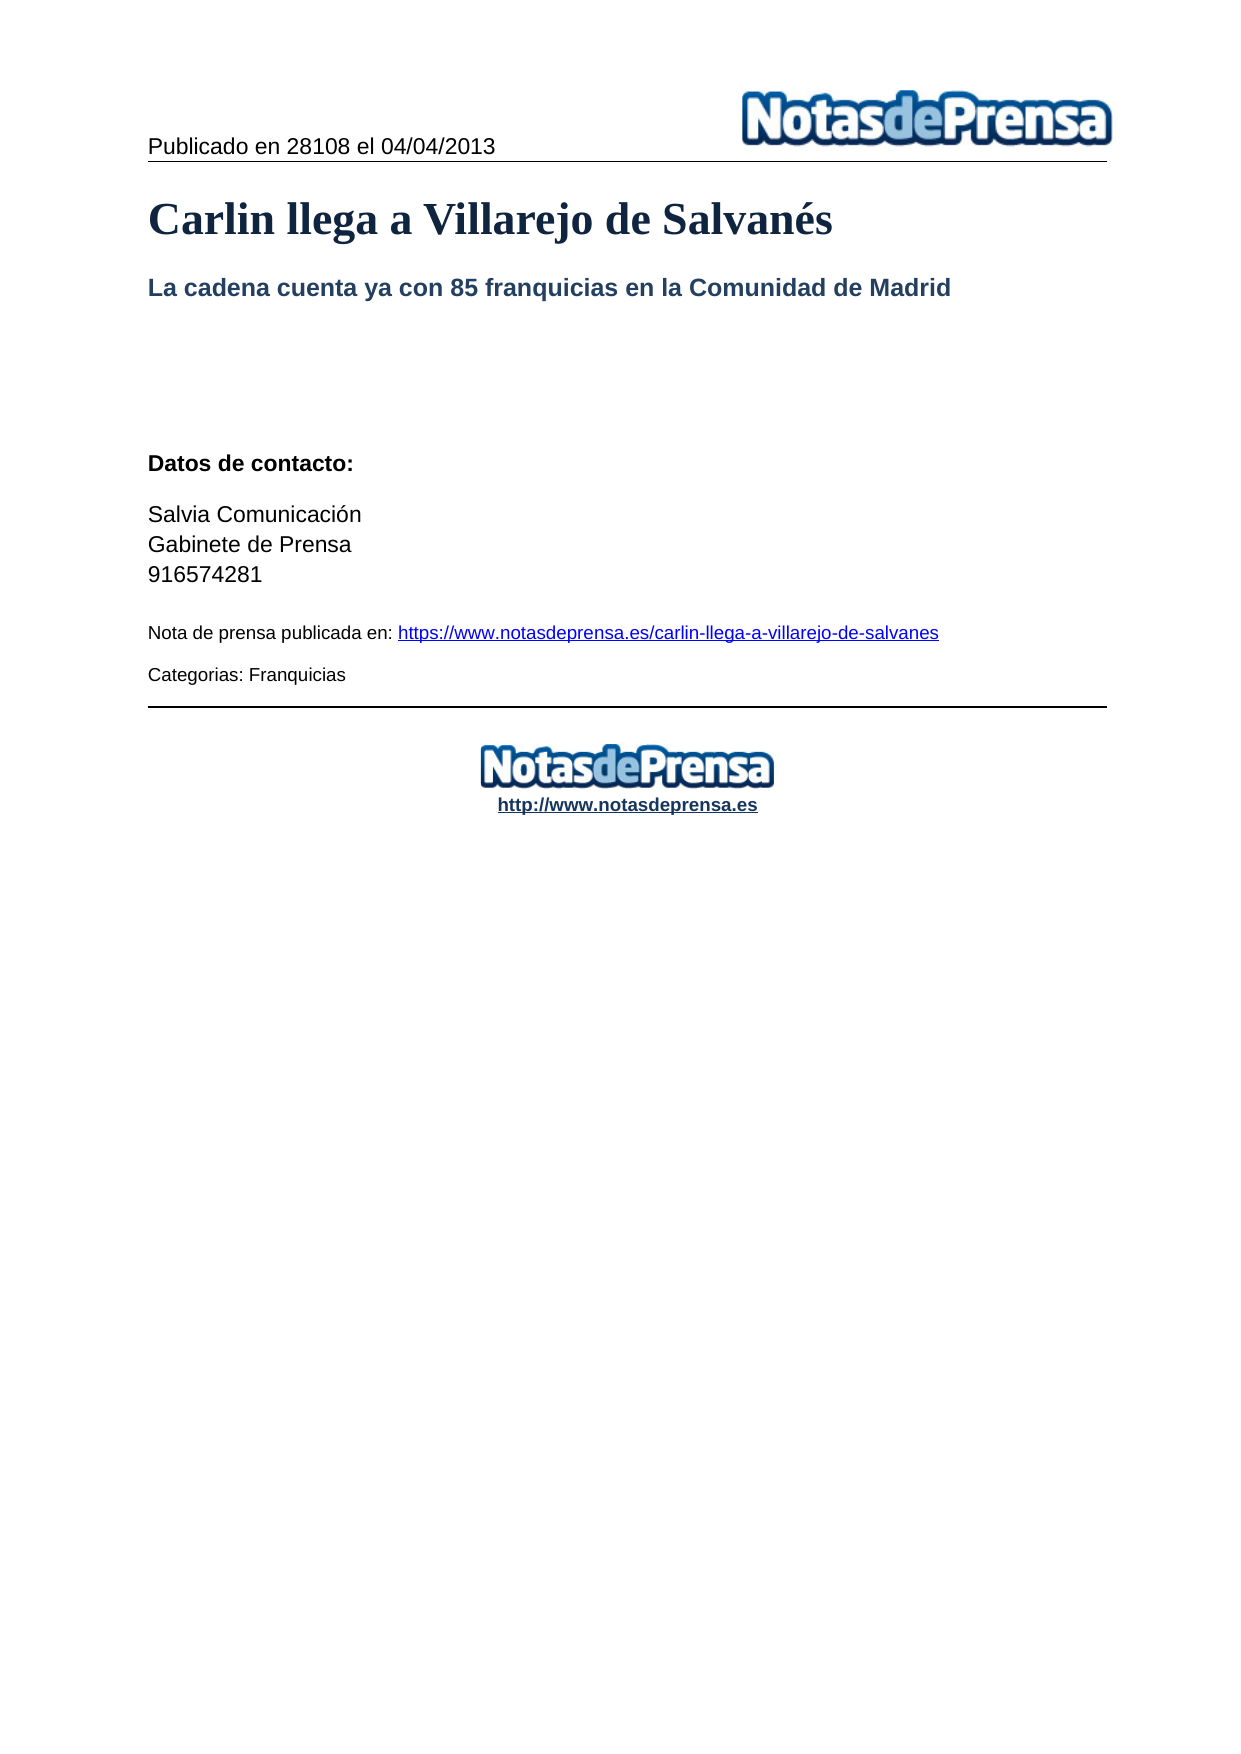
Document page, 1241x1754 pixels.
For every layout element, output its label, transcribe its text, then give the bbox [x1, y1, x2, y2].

text 916574281 [148, 561, 1063, 587]
text Nota de prensa publicada en: https://www.notasdeprensa.es/carlin-llega-a-villarejo-de-salvanes [148, 622, 1107, 643]
text Publicado en 28108 el 04/04/2013 [148, 133, 1107, 161]
text Salvia Comunicación [148, 501, 1063, 527]
text Datos de contacto: [148, 450, 1107, 476]
text http://www.notasdeprensa.es [148, 793, 1107, 815]
text Categorias: Franquicias [148, 664, 1107, 686]
subtitle La cadena cuenta ya con 85 franquicias en la Comunidad de Madrid [148, 273, 1107, 302]
picture [480, 743, 775, 790]
subtitle Carlin llega a Villarejo de Salvanés [148, 192, 1107, 244]
picture [742, 90, 1113, 148]
text Gabinete de Prensa [148, 531, 1063, 557]
